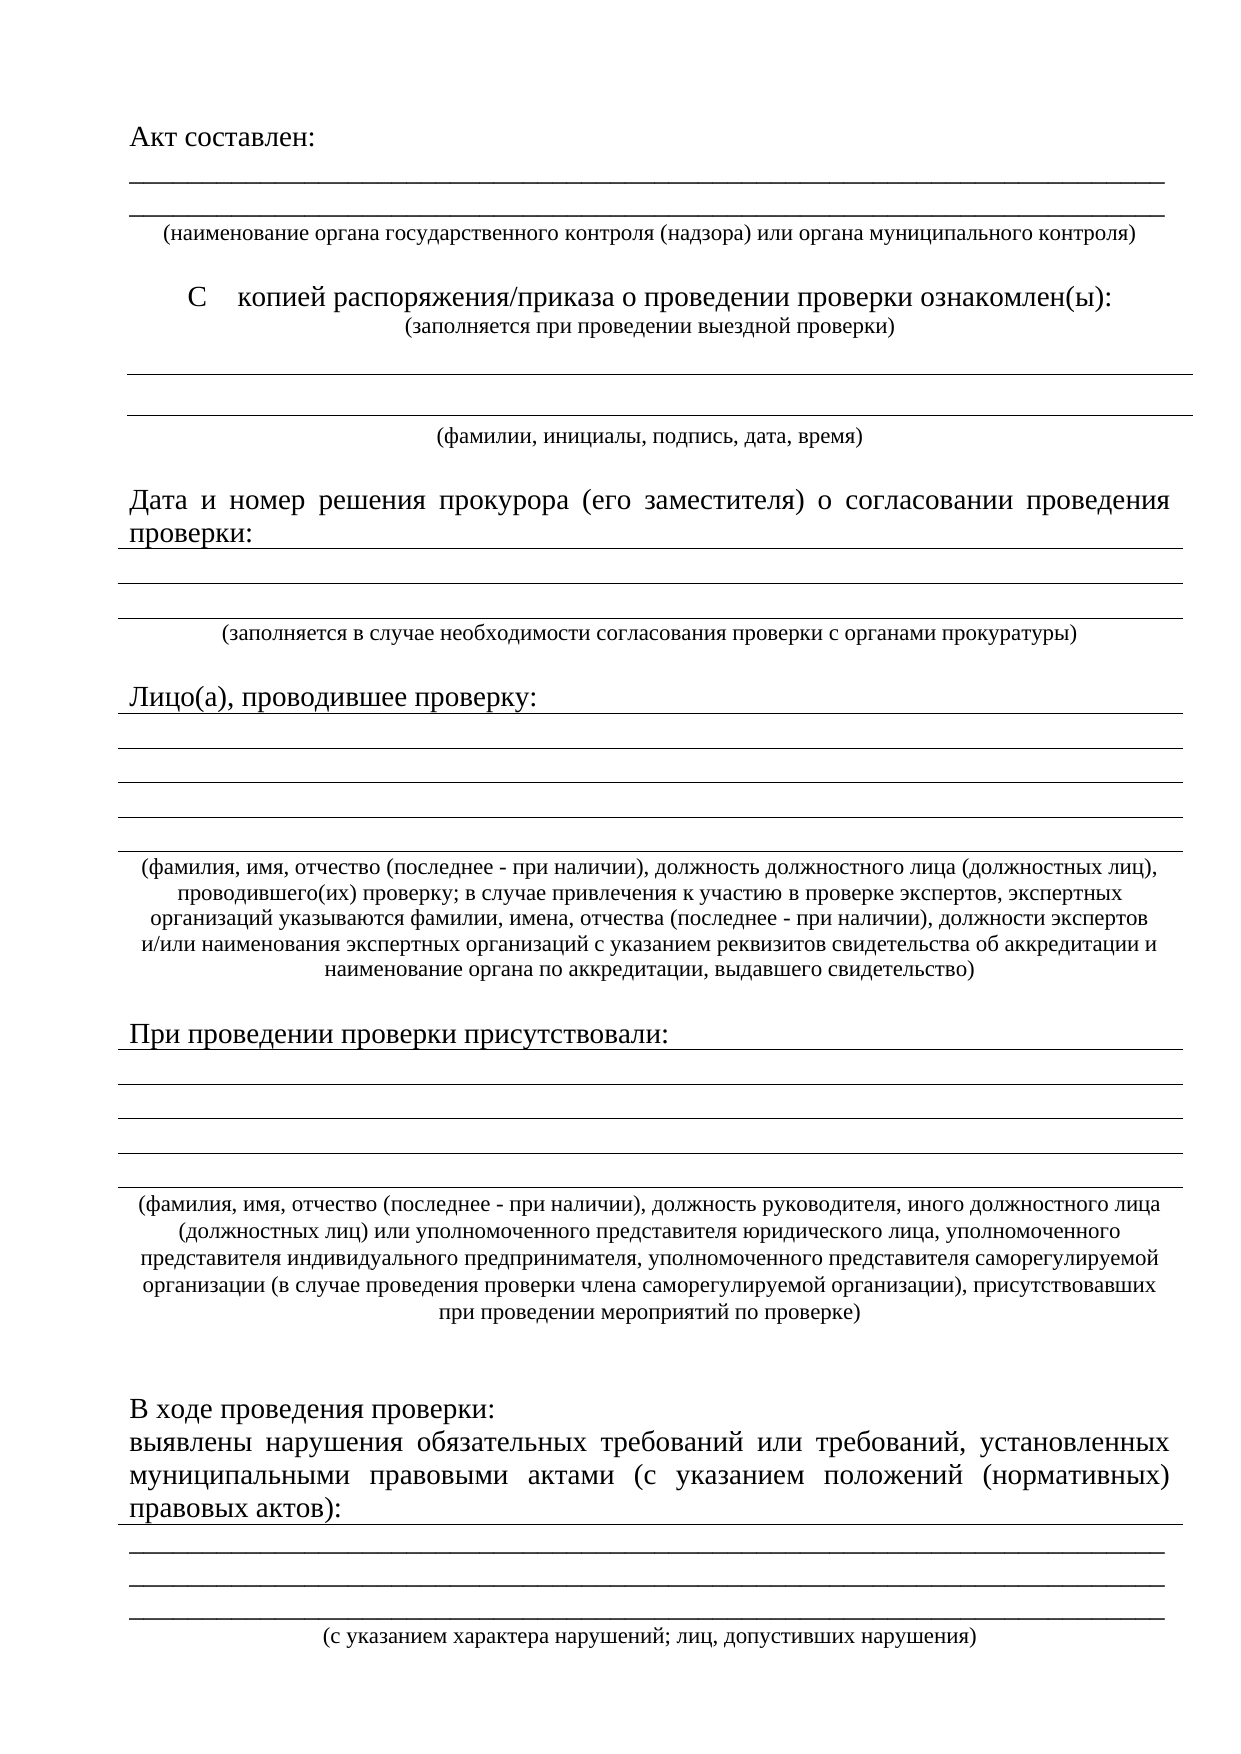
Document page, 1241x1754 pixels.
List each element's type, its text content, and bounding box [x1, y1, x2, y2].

text (фамилия, имя, отчество (последнее - при наличии), должность руководителя, иного должностного лица (должностных лиц) или уполномоченного представителя юридического лица, уполномоченного представителя индивидуального предпринимателя, уполномоченного представителя саморегулируемой организации (в случае проведения проверки члена саморегулируемой организации), присутствовавших при проведении мероприятий по проверке) [129, 1190, 1171, 1324]
list копией распоряжения/приказа о проведении проверки ознакомлен(ы): [129, 280, 1171, 313]
text В ходе проведения проверки: [129, 1392, 1171, 1425]
text Акт составлен: [129, 119, 1171, 153]
text (фамилии, инициалы, подпись, дата, время) [129, 422, 1171, 448]
text _____________________________________________________________________________________________________________________________________________________________________________________________________________________ [129, 1525, 1171, 1622]
text При проведении проверки присутствовали: [129, 1016, 1171, 1049]
text выявлены нарушения обязательных требований или требований, установленных муниципальными правовыми актами (с указанием положений (нормативных) правовых актов): [129, 1425, 1171, 1524]
text (заполняется в случае необходимости согласования проверки с органами прокуратуры) [129, 620, 1171, 646]
text (наименование органа государственного контроля (надзора) или органа муниципального контроля) [129, 220, 1171, 245]
text Лицо(а), проводившее проверку: [129, 679, 1171, 713]
text (с указанием характера нарушений; лиц, допустивших нарушения) [129, 1622, 1171, 1648]
text Дата и номер решения прокурора (его заместителя) о согласовании проведения проверки: [129, 483, 1171, 548]
text (заполняется при проведении выездной проверки) [129, 313, 1171, 338]
text (фамилия, имя, отчество (последнее - при наличии), должность должностного лица (должностных лиц), проводившего(их) проверку; в случае привлечения к участию в проверке экспертов, экспертных организаций указываются фамилии, имена, отчества (последнее - при наличии), должности экспертов и/или наименования экспертных организаций с указанием реквизитов свидетельства об аккредитации и наименование органа по аккредитации, выдавшего свидетельство) [129, 854, 1171, 982]
text ______________________________________________________________________________________________________________________________________________ [129, 153, 1171, 220]
